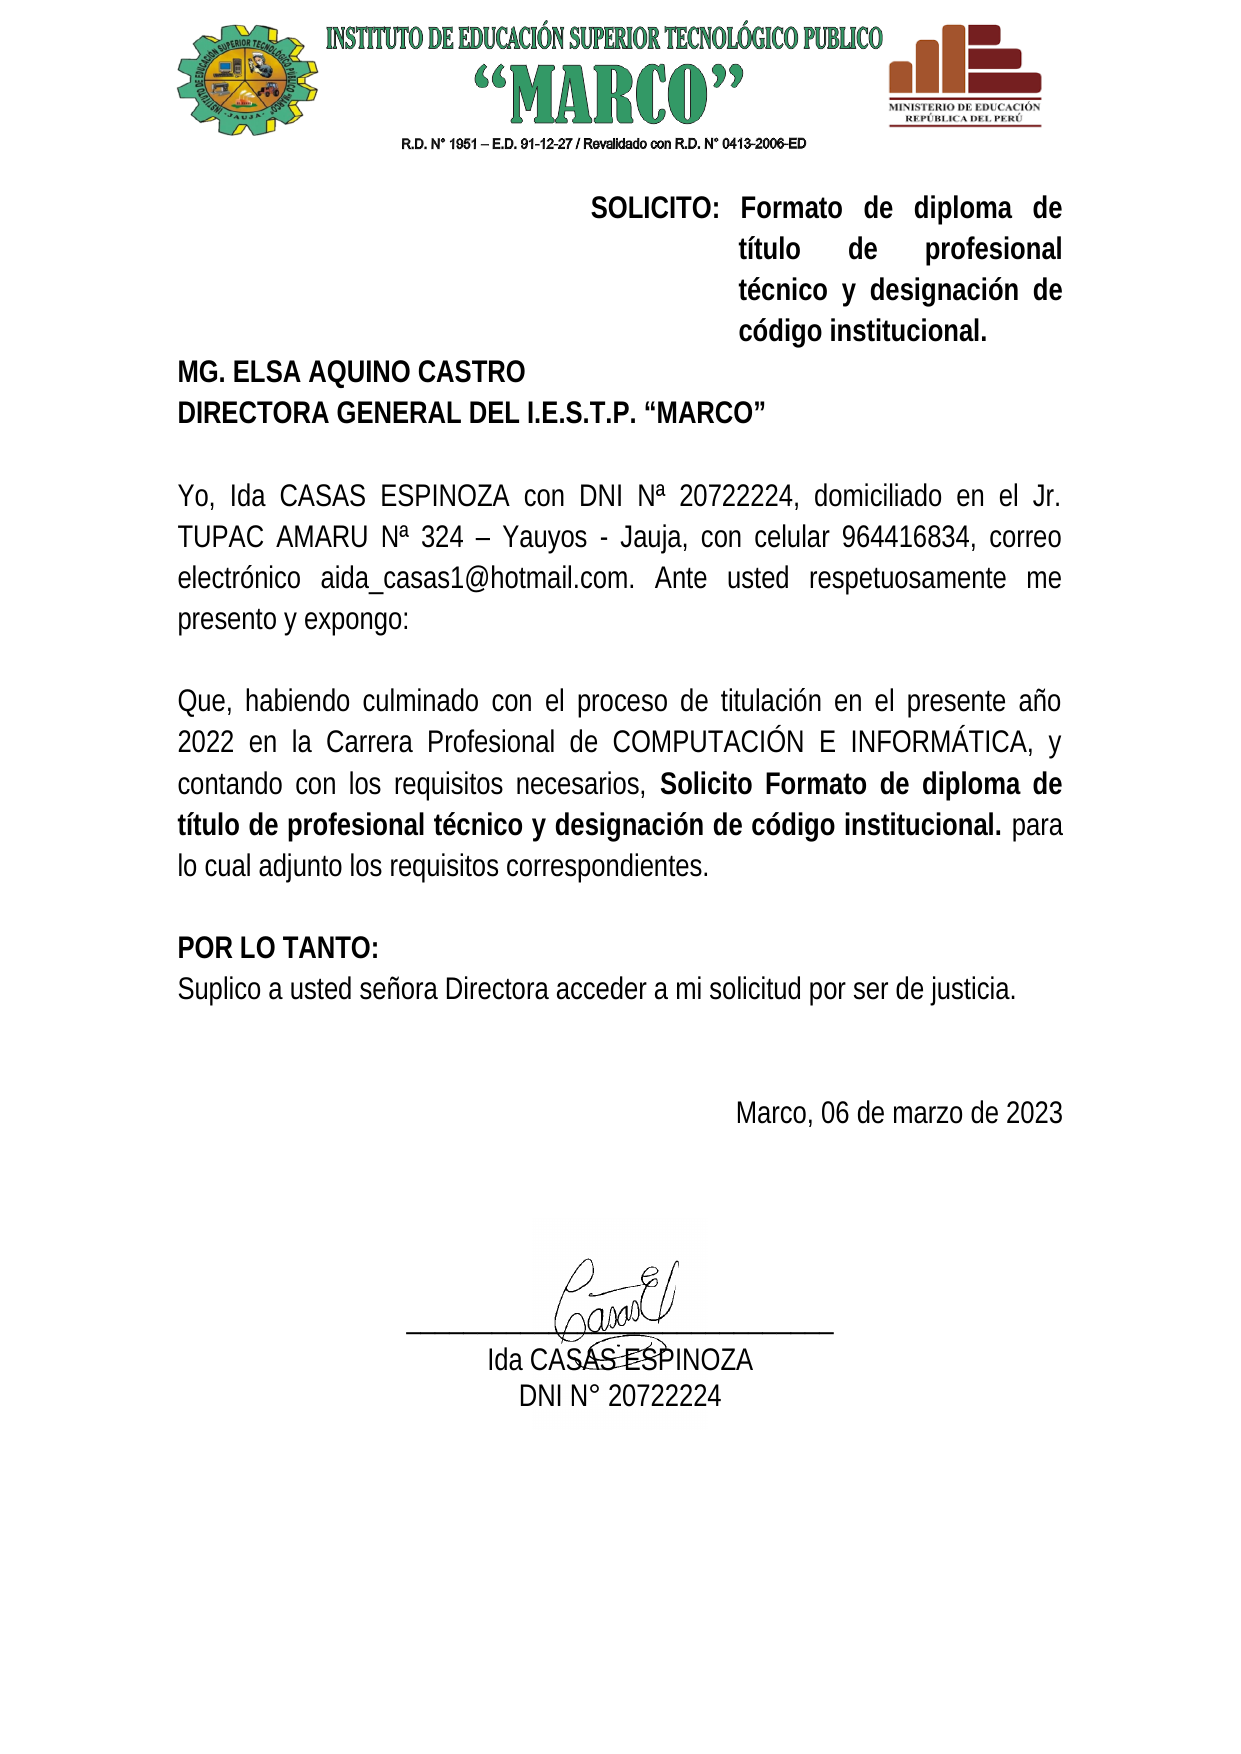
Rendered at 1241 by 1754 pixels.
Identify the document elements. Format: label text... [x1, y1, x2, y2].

text ______________________________ [177, 1300, 1063, 1336]
text DIRECTORA GENERAL DEL I.E.S.T.P. “MARCO” [177, 394, 1063, 430]
picture [169, 11, 1056, 164]
text Yo, Ida CASAS ESPINOZA con DNI Nª 20722224, domiciliado en el Jr. TUPAC AMARU Nª 324 – Yauyos - Jauja, con celular 964416834, correo electrónico aida_casas1@hotmail.com. Ante usted respetuosamente me presento y expongo: [177, 477, 1063, 636]
text DNI N° 20722224 [177, 1377, 1063, 1412]
text Marco, 06 de marzo de 2023 [177, 1094, 1063, 1130]
text MG. ELSA AQUINO CASTRO [177, 353, 1063, 389]
text Que, habiendo culminado con el proceso de titulación en el presente año 2022 en la Carrera Profesional de COMPUTACIÓN E INFORMÁTICA, y contando con los requisitos necesarios, Solicito Formato de diploma de título de profesional técnico y designación de código institucional. para lo cual adjunto los requisitos correspondientes. [177, 682, 1063, 883]
text Ida CASAS ESPINOZA [177, 1341, 1063, 1377]
text SOLICITO: Formato de diploma de título de profesional técnico y designación de código institucional. [591, 189, 1063, 348]
text Suplico a usted señora Directora acceder a mi solicitud por ser de justicia. [177, 971, 1063, 1006]
text POR LO TANTO: [177, 929, 1063, 965]
